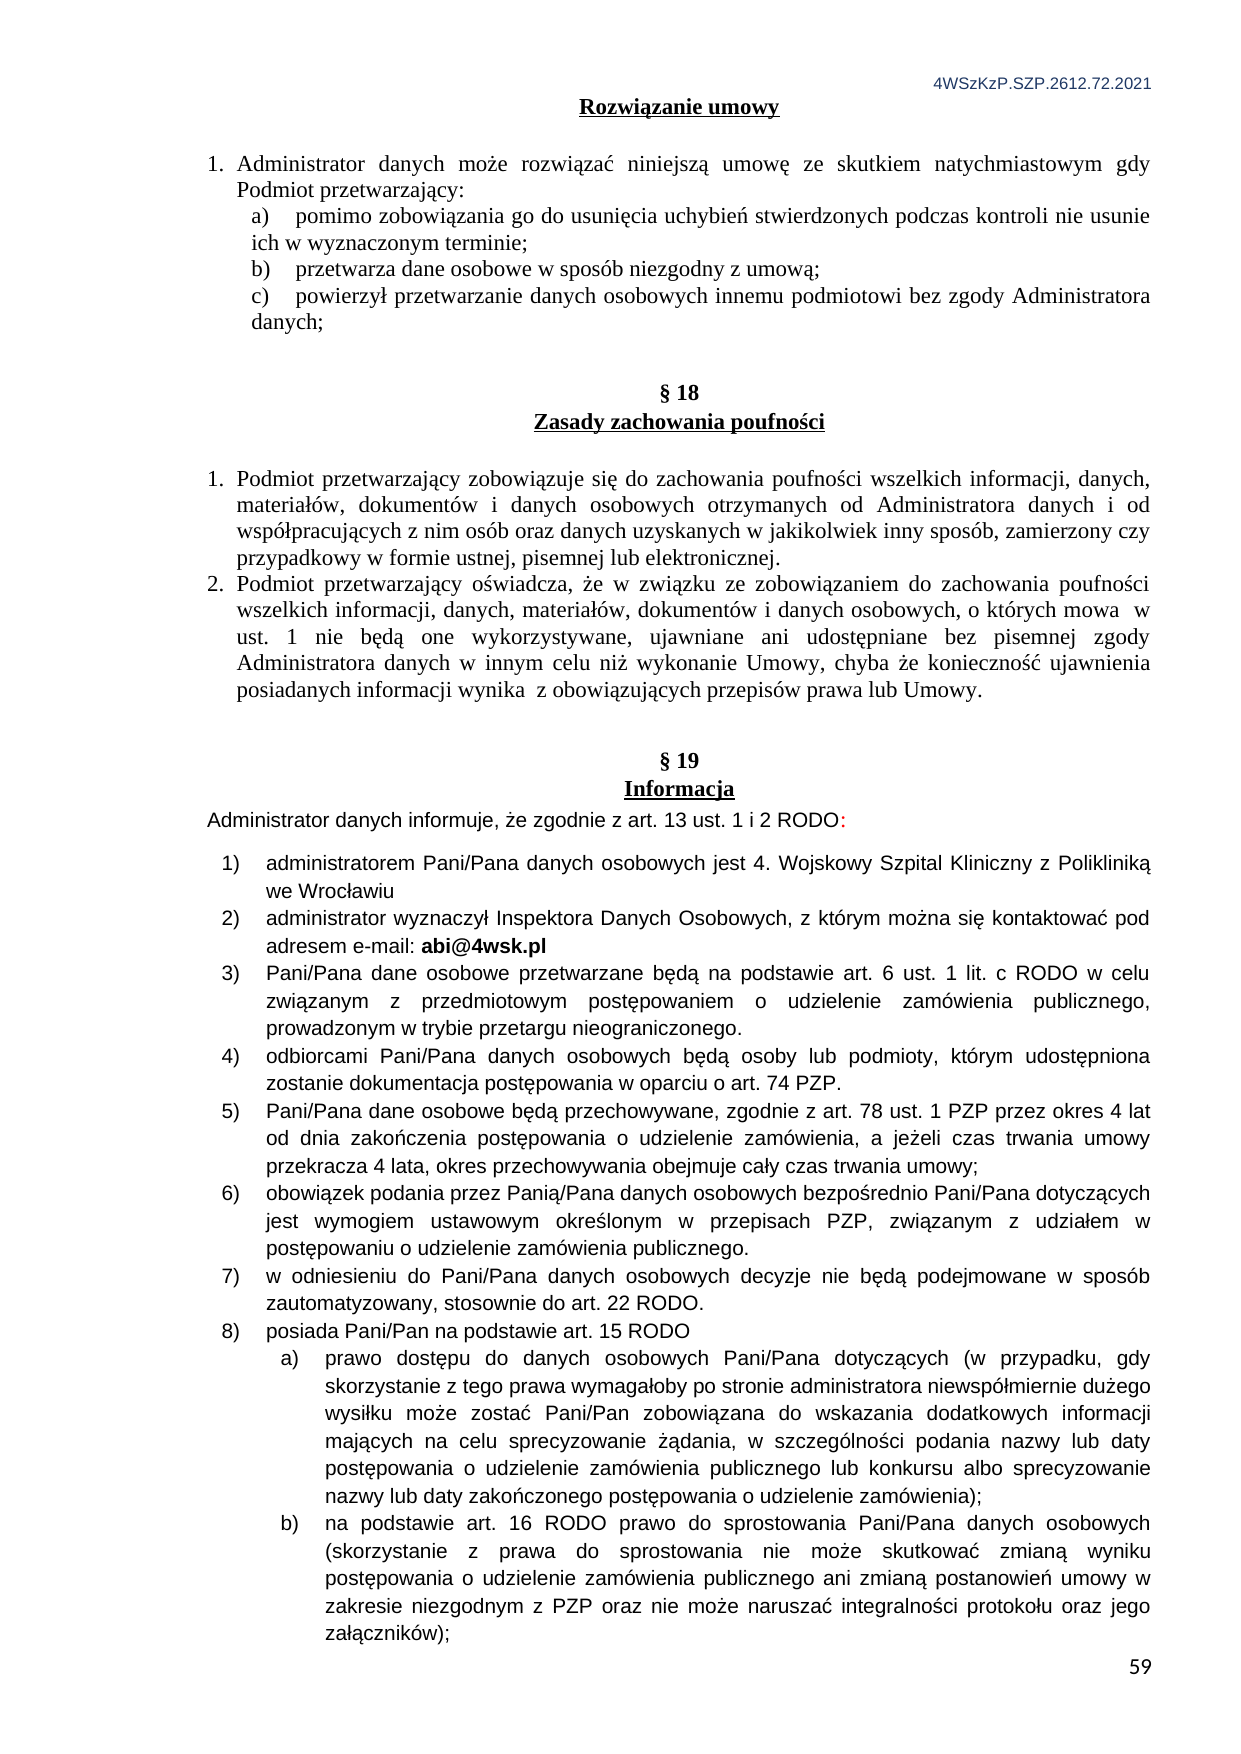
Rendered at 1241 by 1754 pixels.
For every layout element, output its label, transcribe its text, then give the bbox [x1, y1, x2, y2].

list obowiązek podania przez Panią/Pana danych osobowych bezpośrednio Pani/Pana dotyczących jest wymogiem ustawowym określonym w przepisach PZP, związanym z udziałem w postępowaniu o udzielenie zamówienia publicznego. [221, 1181, 1152, 1260]
list administratorem Pani/Pana danych osobowych jest 4. Wojskowy Szpital Kliniczny z Polikliniką we Wrocławiu [221, 851, 1152, 903]
list administrator wyznaczył Inspektora Danych Osobowych, z którym można się kontaktować pod adresem e-mail: abi@4wsk.pl [221, 906, 1152, 958]
list Podmiot przetwarzający zobowiązuje się do zachowania poufności wszelkich informacji, danych, materiałów, dokumentów i danych osobowych otrzymanych od Administratora danych i od współpracujących z nim osób oraz danych uzyskanych w jakikolwiek inny sposób, zamierzony czy przypadkowy w formie ustnej, pisemnej lub elektronicznej. [207, 465, 1152, 570]
list Podmiot przetwarzający oświadcza, że w związku ze zobowiązaniem do zachowania poufności wszelkich informacji, danych, materiałów, dokumentów i danych osobowych, o których mowa w ust. 1 nie będą one wykorzystywane, ujawniane ani udostępniane bez pisemnej zgody Administratora danych w innym celu niż wykonanie Umowy, chyba że konieczność ujawnienia posiadanych informacji wynika z obowiązujących przepisów prawa lub Umowy. [207, 570, 1152, 702]
list w odniesieniu do Pani/Pana danych osobowych decyzje nie będą podejmowane w sposób zautomatyzowany, stosownie do art. 22 RODO. [221, 1264, 1152, 1315]
list powierzył przetwarzanie danych osobowych innemu podmiotowi bez zgody Administratora danych; [251, 282, 1152, 334]
list prawo dostępu do danych osobowych Pani/Pana dotyczących (w przypadku, gdy skorzystanie z tego prawa wymagałoby po stronie administratora niewspółmiernie dużego wysiłku może zostać Pani/Pan zobowiązana do wskazania dodatkowych informacji mających na celu sprecyzowanie żądania, w szczególności podania nazwy lub daty postępowania o udzielenie zamówienia publicznego lub konkursu albo sprecyzowanie nazwy lub daty zakończonego postępowania o udzielenie zamówienia); [280, 1346, 1152, 1508]
list posiada Pani/Pan na podstawie art. 15 RODO [221, 1319, 1152, 1343]
text Rozwiązanie umowy [207, 93, 1152, 119]
list Pani/Pana dane osobowe będą przechowywane, zgodnie z art. 78 ust. 1 PZP przez okres 4 lat od dnia zakończenia postępowania o udzielenie zamówienia, a jeżeli czas trwania umowy przekracza 4 lata, okres przechowywania obejmuje cały czas trwania umowy; [221, 1099, 1152, 1178]
list odbiorcami Pani/Pana danych osobowych będą osoby lub podmioty, którym udostępniona zostanie dokumentacja postępowania w oparciu o art. 74 PZP. [221, 1044, 1152, 1095]
list pomimo zobowiązania go do usunięcia uchybień stwierdzonych podczas kontroli nie usunie ich w wyznaczonym terminie; [251, 203, 1152, 255]
list na podstawie art. 16 RODO prawo do sprostowania Pani/Pana danych osobowych (skorzystanie z prawa do sprostowania nie może skutkować zmianą wyniku postępowania o udzielenie zamówienia publicznego ani zmianą postanowień umowy w zakresie niezgodnym z PZP oraz nie może naruszać integralności protokołu oraz jego załączników); [280, 1511, 1152, 1645]
list Pani/Pana dane osobowe przetwarzane będą na podstawie art. 6 ust. 1 lit. c RODO w celu związanym z przedmiotowym postępowaniem o udzielenie zamówienia publicznego, prowadzonym w trybie przetargu nieograniczonego. [221, 961, 1152, 1040]
text Informacja [207, 776, 1152, 802]
list przetwarza dane osobowe w sposób niezgodny z umową; [251, 255, 1152, 282]
text Zasady zachowania poufności [207, 408, 1152, 434]
text § 18 [207, 379, 1152, 406]
text § 19 [207, 747, 1152, 773]
list Administrator danych może rozwiązać niniejszą umowę ze skutkiem natychmiastowym gdy Podmiot przetwarzający: [207, 150, 1152, 203]
text Administrator danych informuje, że zgodnie z art. 13 ust. 1 i 2 RODO: [207, 806, 1152, 832]
